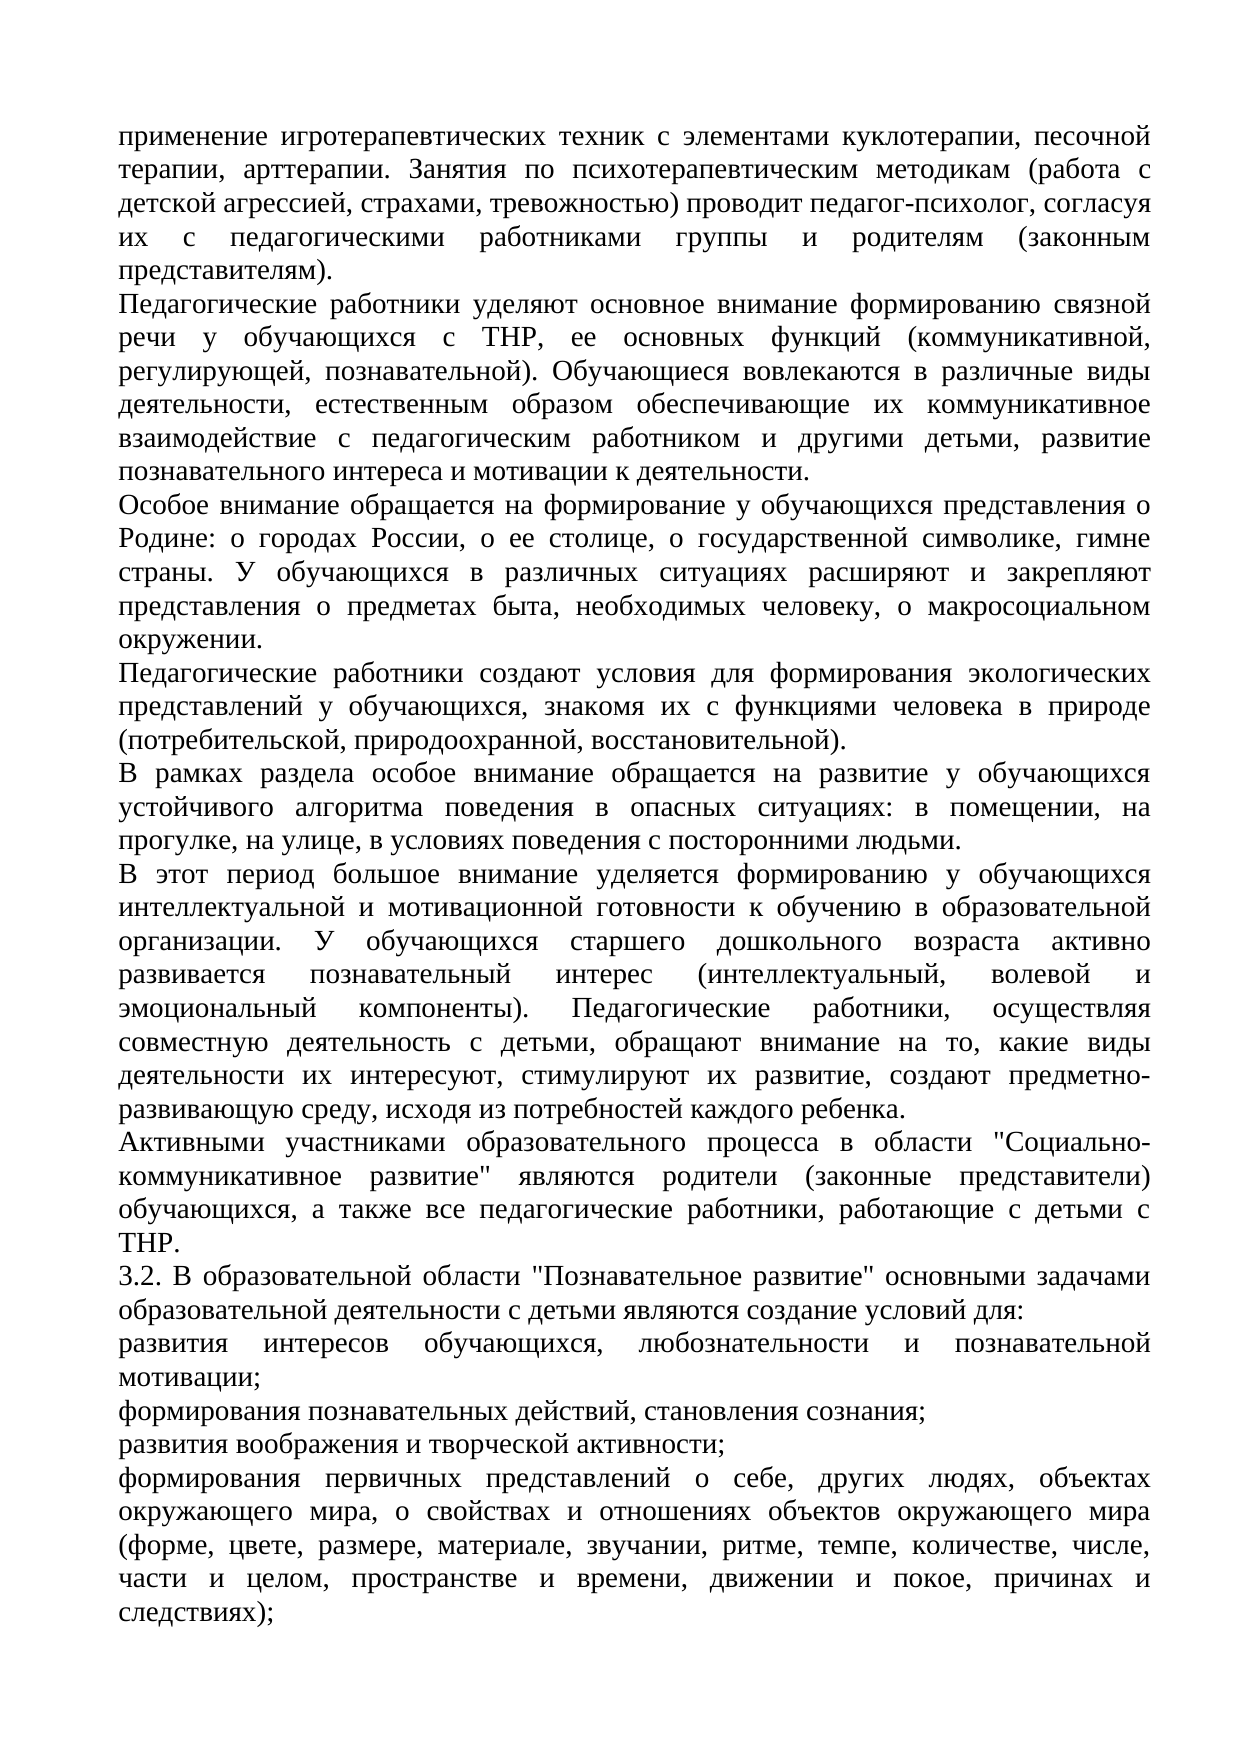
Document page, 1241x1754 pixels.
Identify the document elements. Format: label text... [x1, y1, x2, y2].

text 3.2. В образовательной области "Познавательное развитие" основными задачами образовательной деятельности с детьми являются создание условий для: [118, 1258, 1152, 1326]
text Педагогические работники создают условия для формирования экологических представлений у обучающихся, знакомя их с функциями человека в природе (потребительской, природоохранной, восстановительной). [118, 655, 1152, 755]
text формирования познавательных действий, становления сознания; [118, 1393, 1152, 1426]
text В этот период большое внимание уделяется формированию у обучающихся интеллектуальной и мотивационной готовности к обучению в образовательной организации. У обучающихся старшего дошкольного возраста активно развивается познавательный интерес (интеллектуальный, волевой и эмоциональный компоненты). Педагогические работники, осуществляя совместную деятельность с детьми, обращают внимание на то, какие виды деятельности их интересуют, стимулируют их развитие, создают предметно-развивающую среду, исходя из потребностей каждого ребенка. [118, 856, 1152, 1124]
text Педагогические работники уделяют основное внимание формированию связной речи у обучающихся с ТНР, ее основных функций (коммуникативной, регулирующей, познавательной). Обучающиеся вовлекаются в различные виды деятельности, естественным образом обеспечивающие их коммуникативное взаимодействие с педагогическим работником и другими детьми, развитие познавательного интереса и мотивации к деятельности. [118, 286, 1152, 487]
text Активными участниками образовательного процесса в области "Социально-коммуникативное развитие" являются родители (законные представители) обучающихся, а также все педагогические работники, работающие с детьми с ТНР. [118, 1124, 1152, 1258]
text В рамках раздела особое внимание обращается на развитие у обучающихся устойчивого алгоритма поведения в опасных ситуациях: в помещении, на прогулке, на улице, в условиях поведения с посторонними людьми. [118, 755, 1152, 856]
text развития интересов обучающихся, любознательности и познавательной мотивации; [118, 1326, 1152, 1393]
text формирования первичных представлений о себе, других людях, объектах окружающего мира, о свойствах и отношениях объектов окружающего мира (форме, цвете, размере, материале, звучании, ритме, темпе, количестве, числе, части и целом, пространстве и времени, движении и покое, причинах и следствиях); [118, 1460, 1152, 1627]
text Особое внимание обращается на формирование у обучающихся представления о Родине: о городах России, о ее столице, о государственной символике, гимне страны. У обучающихся в различных ситуациях расширяют и закрепляют представления о предметах быта, необходимых человеку, о макросоциальном окружении. [118, 487, 1152, 655]
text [118, 118, 1152, 286]
text развития воображения и творческой активности; [118, 1426, 1152, 1460]
